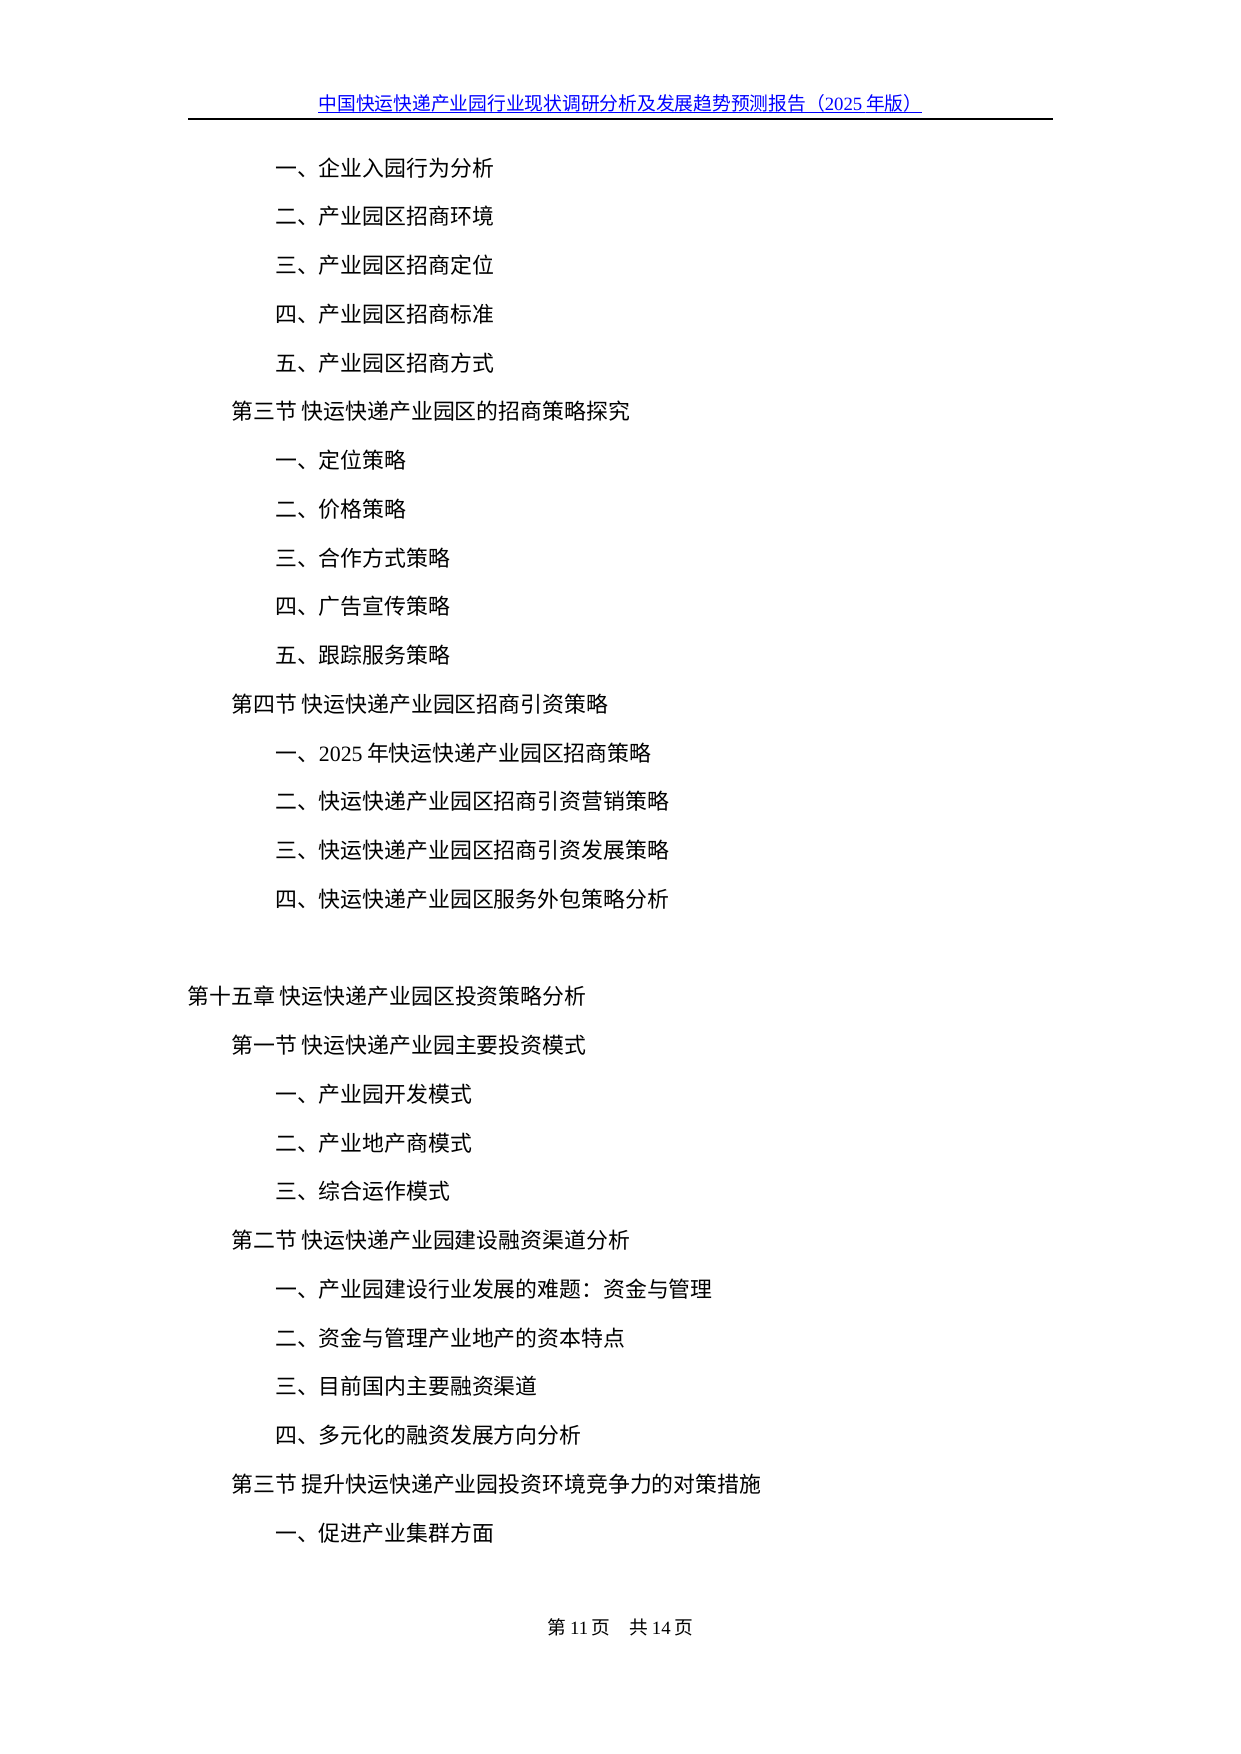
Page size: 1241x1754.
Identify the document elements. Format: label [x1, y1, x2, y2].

text [187, 150, 1053, 1548]
